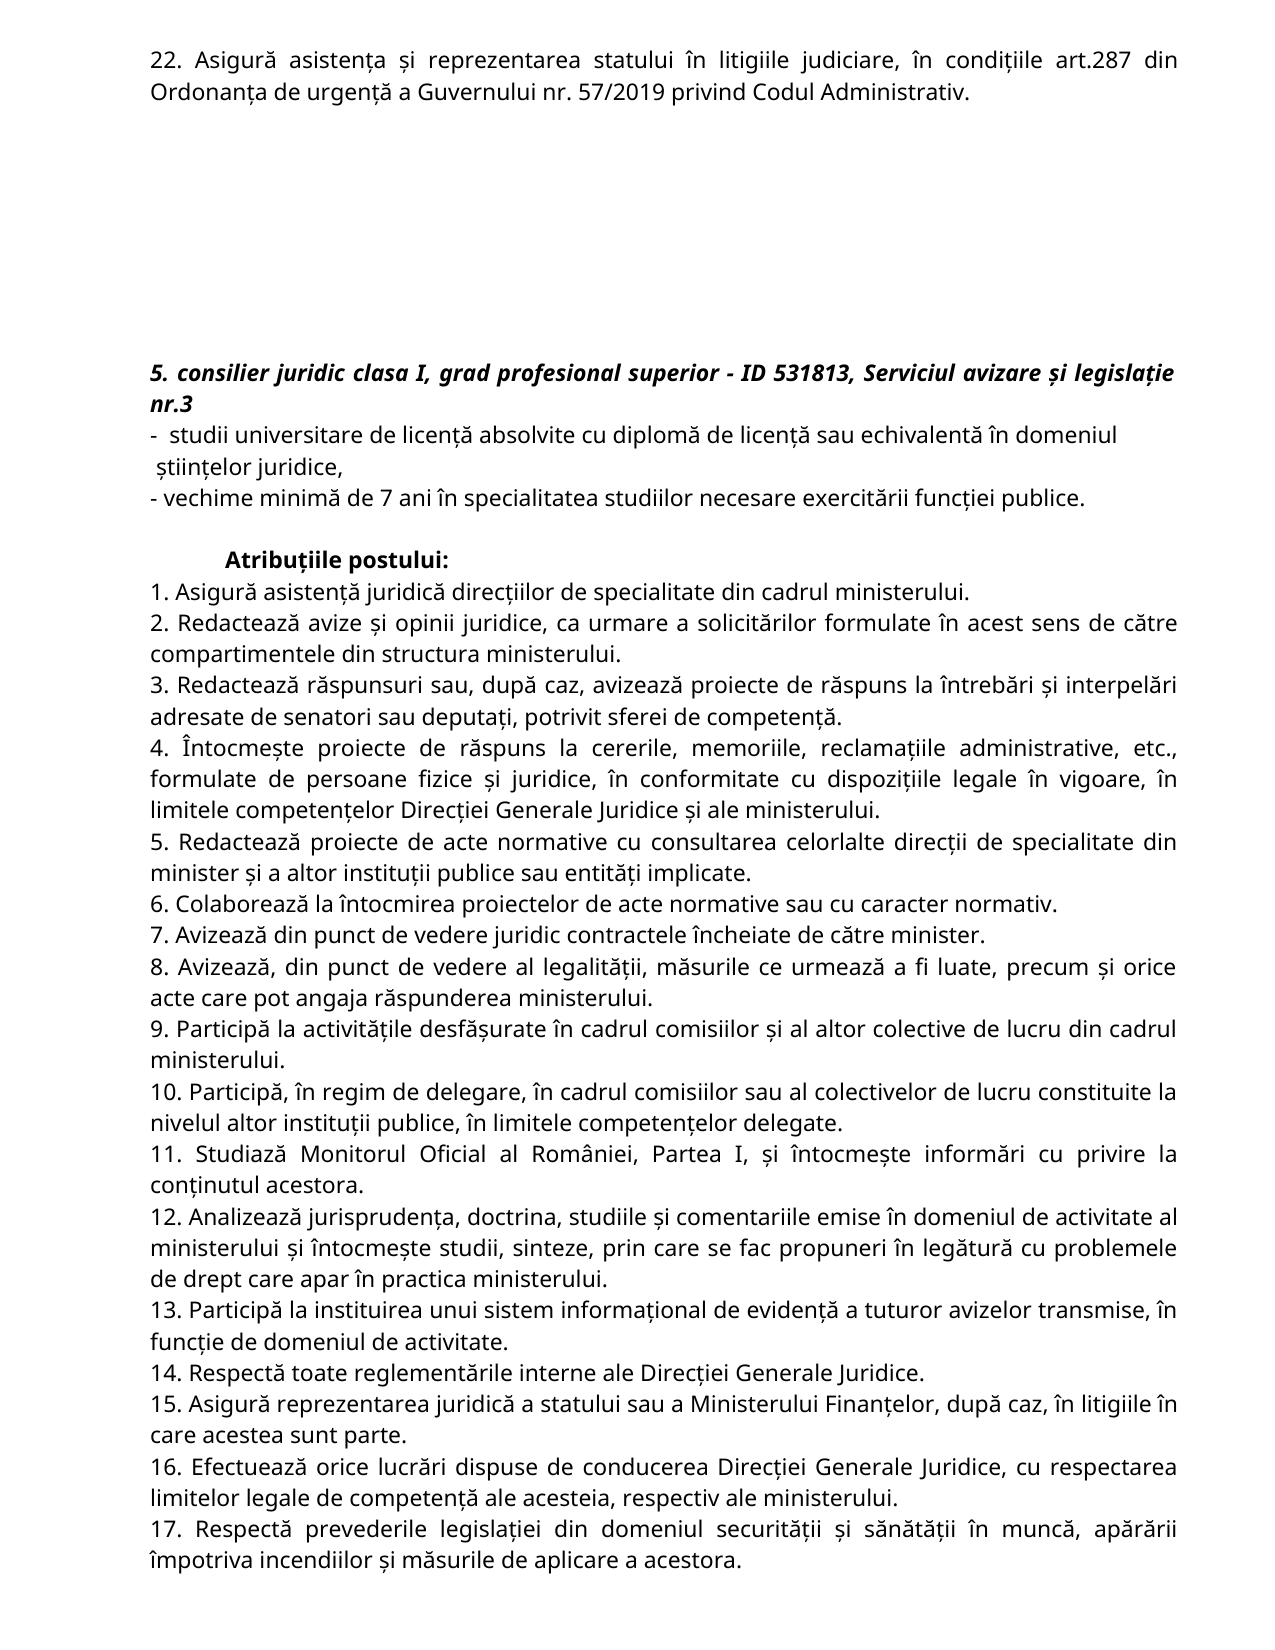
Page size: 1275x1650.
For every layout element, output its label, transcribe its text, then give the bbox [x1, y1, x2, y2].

text Atribuțiile postului: [150, 544, 1179, 576]
text 16. Efectuează orice lucrări dispuse de conducerea Direcției Generale Juridice, cu respectarea limitelor legale de competență ale acesteia, respectiv ale ministerului. [150, 1451, 1179, 1513]
text 4. Întocmește proiecte de răspuns la cererile, memoriile, reclamațiile administrative, etc., formulate de persoane fizice și juridice, în conformitate cu dispozițiile legale în vigoare, în limitele competențelor Direcției Generale Juridice și ale ministerului. [150, 732, 1179, 826]
text 15. Asigură reprezentarea juridică a statului sau a Ministerului Finanțelor, după caz, în litigiile în care acestea sunt parte. [150, 1388, 1179, 1451]
text 22. Asigură asistența și reprezentarea statului în litigiile judiciare, în condițiile art.287 din Ordonanța de urgență a Guvernului nr. 57/2019 privind Codul Administrativ. [150, 44, 1179, 107]
text 2. Redactează avize și opinii juridice, ca urmare a solicitărilor formulate în acest sens de către compartimentele din structura ministerului. [150, 607, 1179, 669]
list - vechime minimă de 7 ani în specialitatea studiilor necesare exercitării funcției publice. [150, 482, 1179, 513]
text 17. Respectă prevederile legislației din domeniul securității și sănătății în muncă, apărării împotriva incendiilor și măsurile de aplicare a acestora. [150, 1513, 1179, 1576]
text 9. Participă la activitățile desfășurate în cadrul comisiilor și al altor colective de lucru din cadrul ministerului. [150, 1013, 1179, 1076]
text 10. Participă, în regim de delegare, în cadrul comisiilor sau al colectivelor de lucru constituite la nivelul altor instituții publice, în limitele competențelor delegate. [150, 1076, 1179, 1138]
text 12. Analizează jurisprudența, doctrina, studiile și comentariile emise în domeniul de activitate al ministerului și întocmește studii, sinteze, prin care se fac propuneri în legătură cu problemele de drept care apar în practica ministerului. [150, 1201, 1179, 1294]
text 1. Asigură asistență juridică direcțiilor de specialitate din cadrul ministerului. [150, 576, 1179, 607]
text 5. Redactează proiecte de acte normative cu consultarea celorlalte direcții de specialitate din minister și a altor instituții publice sau entități implicate. [150, 826, 1179, 888]
text 3. Redactează răspunsuri sau, după caz, avizează proiecte de răspuns la întrebări și interpelări adresate de senatori sau deputați, potrivit sferei de competență. [150, 669, 1179, 732]
text 8. Avizează, din punct de vedere al legalității, măsurile ce urmează a fi luate, precum și orice acte care pot angaja răspunderea ministerului. [150, 951, 1179, 1013]
text 6. Colaborează la întocmirea proiectelor de acte normative sau cu caracter normativ. [150, 888, 1179, 919]
list științelor juridice, [150, 451, 1179, 482]
list - studii universitare de licență absolvite cu diplomă de licență sau echivalentă în domeniul [150, 419, 1179, 451]
text 7. Avizează din punct de vedere juridic contractele încheiate de către minister. [150, 919, 1179, 951]
text 13. Participă la instituirea unui sistem informațional de evidență a tuturor avizelor transmise, în funcție de domeniul de activitate. [150, 1294, 1179, 1357]
text 11. Studiază Monitorul Oficial al României, Partea I, și întocmește informări cu privire la conținutul acestora. [150, 1138, 1179, 1201]
text 5. consilier juridic clasa I, grad profesional superior - ID 531813, Serviciul avizare și legislație nr.3 [150, 357, 1179, 419]
text 14. Respectă toate reglementările interne ale Direcției Generale Juridice. [150, 1357, 1179, 1388]
